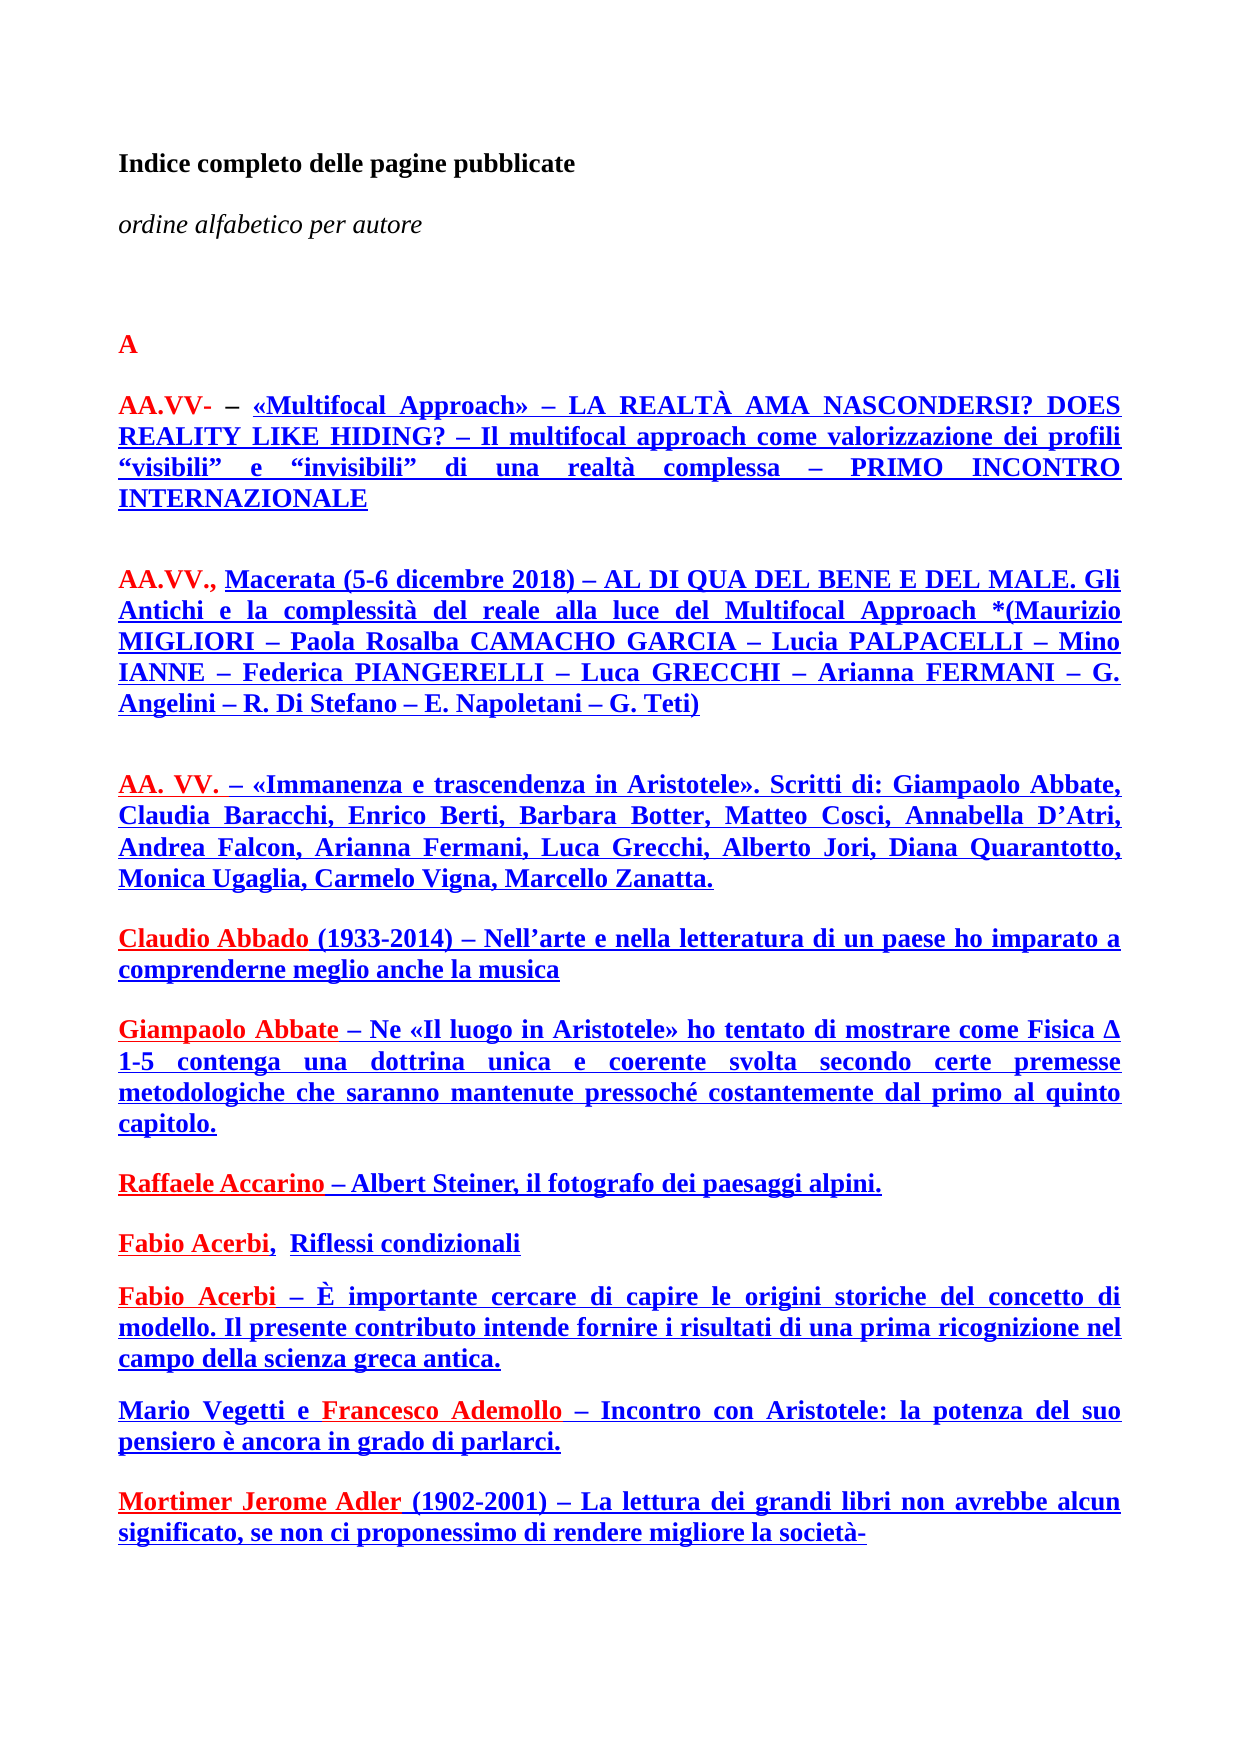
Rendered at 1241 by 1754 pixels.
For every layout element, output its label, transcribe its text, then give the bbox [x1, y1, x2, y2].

text AA. VV. – «Immanenza e trascendenza in Aristotele». Scritti di: Giampaolo Abbate, Claudia Baracchi, Enrico Berti, Barbara Botter, Matteo Cosci, Annabella D’Atri, Andrea Falcon, Arianna Fermani, Luca Grecchi, Alberto Jori, Diana Quarantotto, Monica Ugaglia, Carmelo Vigna, Marcello Zanatta. [118, 859, 1122, 893]
subtitle Fabio Acerbi – È importante cercare di capire le origini storiche del concetto di modello. Il presente contributo intende fornire i risultati di una prima ricognizione nel campo della scienza greca antica. [118, 1279, 1122, 1338]
subtitle Indice completo delle pagine pubblicate [118, 148, 1122, 179]
subtitle A [118, 328, 1122, 360]
subtitle AA.VV., Macerata (5-6 dicembre 2018) – AL DI QUA DEL BENE E DEL MALE. Gli Antichi e la complessità del reale alla luce del Multifocal Approach *(Maurizio MIGLIORI – Paola Rosalba CAMACHO GARCIA – Lucia PALPACELLI – Mino IANNE – Federica PIANGERELLI – Luca GRECCHI – Arianna FERMANI – G. Angelini – R. Di Stefano – E. Napoletani – G. Teti) [118, 563, 1122, 621]
subtitle Fabio Acerbi – È importante cercare di capire le origini storiche del concetto di modello. Il presente contributo intende fornire i risultati di una prima ricognizione nel campo della scienza greca antica. [118, 1339, 1122, 1373]
subtitle Mortimer Jerome Adler (1902-2001) – La lettura dei grandi libri non avrebbe alcun significato, se non ci proponessimo di rendere migliore la società- [118, 1485, 1122, 1548]
text Giampaolo Abbate – Ne «Il luogo in Aristotele» ho tentato di mostrare come Fisica Δ 1-5 contenga una dottrina unica e coerente svolta secondo certe premesse metodologiche che saranno mantenute pressoché costantemente dal primo al quinto capitolo. [118, 1073, 1122, 1103]
text AA. VV. – «Immanenza e trascendenza in Aristotele». Scritti di: Giampaolo Abbate, Claudia Baracchi, Enrico Berti, Barbara Botter, Matteo Cosci, Annabella D’Atri, Andrea Falcon, Arianna Fermani, Luca Grecchi, Alberto Jori, Diana Quarantotto, Monica Ugaglia, Carmelo Vigna, Marcello Zanatta. [118, 828, 1122, 858]
subtitle AA.VV- – «Multifocal Approach» – LA REALTÀ AMA NASCONDERSI? DOES REALITY LIKE HIDING? – Il multifocal approach come valorizzazione dei profili “visibili” e “invisibili” di una realtà complessa – PRIMO INCONTRO INTERNAZIONALE [118, 480, 1122, 513]
subtitle Raffaele Accarino – Albert Steiner, il fotografo dei paesaggi alpini. [118, 1167, 1122, 1198]
subtitle ordine alfabetico per autore [118, 208, 1122, 239]
text AA. VV. – «Immanenza e trascendenza in Aristotele». Scritti di: Giampaolo Abbate, Claudia Baracchi, Enrico Berti, Barbara Botter, Matteo Cosci, Annabella D’Atri, Andrea Falcon, Arianna Fermani, Luca Grecchi, Alberto Jori, Diana Quarantotto, Monica Ugaglia, Carmelo Vigna, Marcello Zanatta. [118, 797, 1122, 827]
subtitle Fabio Acerbi, Riflessi condizionali [118, 1228, 1122, 1259]
text AA. VV. – «Immanenza e trascendenza in Aristotele». Scritti di: Giampaolo Abbate, Claudia Baracchi, Enrico Berti, Barbara Botter, Matteo Cosci, Annabella D’Atri, Andrea Falcon, Arianna Fermani, Luca Grecchi, Alberto Jori, Diana Quarantotto, Monica Ugaglia, Carmelo Vigna, Marcello Zanatta. [118, 768, 1122, 796]
text Giampaolo Abbate – Ne «Il luogo in Aristotele» ho tentato di mostrare come Fisica Δ 1-5 contenga una dottrina unica e coerente svolta secondo certe premesse metodologiche che saranno mantenute pressoché costantemente dal primo al quinto capitolo. [118, 1104, 1122, 1138]
subtitle Claudio Abbado (1933-2014) – Nell’arte e nella letteratura di un paese ho imparato a comprenderne meglio anche la musica [118, 922, 1122, 984]
text Giampaolo Abbate – Ne «Il luogo in Aristotele» ho tentato di mostrare come Fisica Δ 1-5 contenga una dottrina unica e coerente svolta secondo certe premesse metodologiche che saranno mantenute pressoché costantemente dal primo al quinto capitolo. [118, 1013, 1122, 1072]
subtitle AA.VV., Macerata (5-6 dicembre 2018) – AL DI QUA DEL BENE E DEL MALE. Gli Antichi e la complessità del reale alla luce del Multifocal Approach *(Maurizio MIGLIORI – Paola Rosalba CAMACHO GARCIA – Lucia PALPACELLI – Mino IANNE – Federica PIANGERELLI – Luca GRECCHI – Arianna FERMANI – G. Angelini – R. Di Stefano – E. Napoletani – G. Teti) [118, 623, 1122, 719]
subtitle AA.VV- – «Multifocal Approach» – LA REALTÀ AMA NASCONDERSI? DOES REALITY LIKE HIDING? – Il multifocal approach come valorizzazione dei profili “visibili” e “invisibili” di una realtà complessa – PRIMO INCONTRO INTERNAZIONALE [118, 449, 1122, 478]
text Mario Vegetti e Francesco Ademollo – Incontro con Aristotele: la potenza del suo pensiero è ancora in grado di parlarci. [118, 1394, 1122, 1421]
text Mario Vegetti e Francesco Ademollo – Incontro con Aristotele: la potenza del suo pensiero è ancora in grado di parlarci. [118, 1422, 1122, 1456]
subtitle AA.VV- – «Multifocal Approach» – LA REALTÀ AMA NASCONDERSI? DOES REALITY LIKE HIDING? – Il multifocal approach come valorizzazione dei profili “visibili” e “invisibili” di una realtà complessa – PRIMO INCONTRO INTERNAZIONALE [118, 389, 1122, 447]
